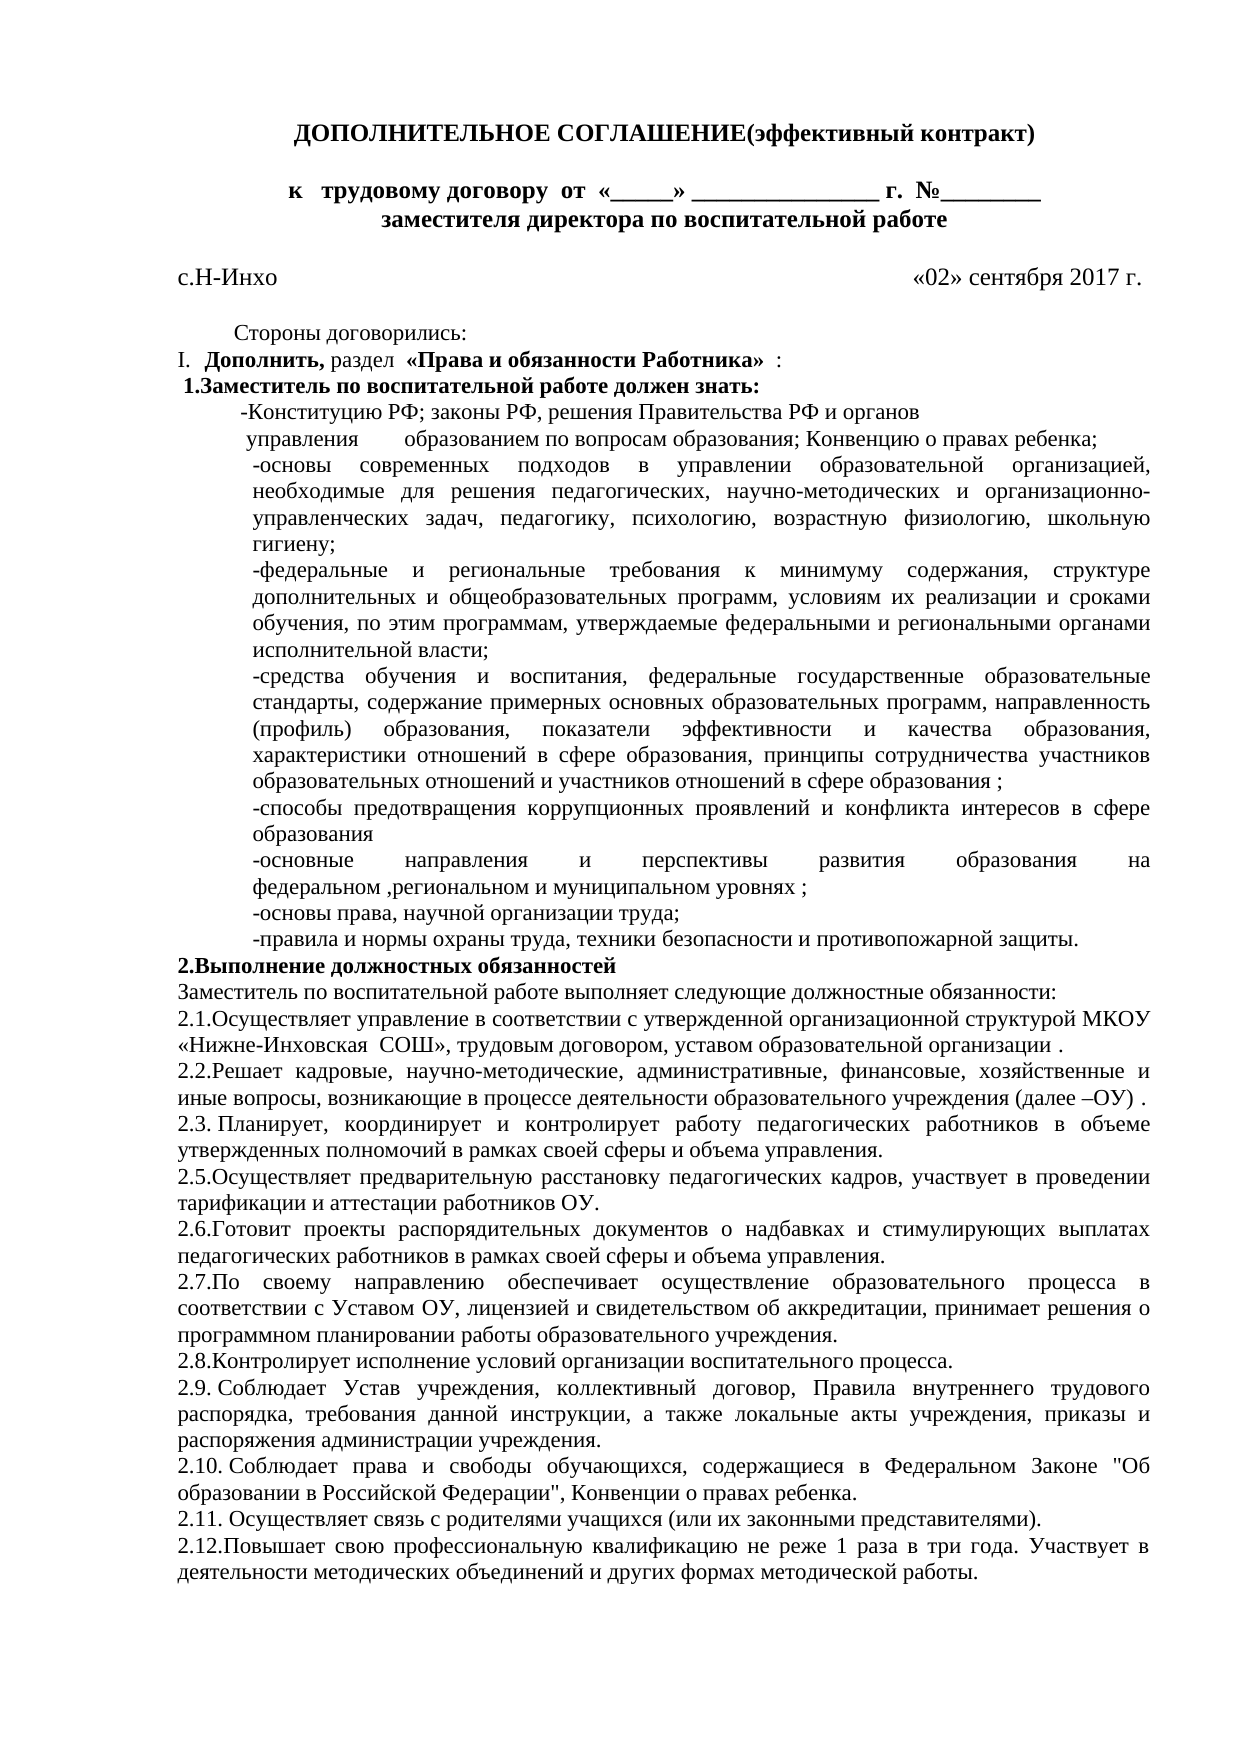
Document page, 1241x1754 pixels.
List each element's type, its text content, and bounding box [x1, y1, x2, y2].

text -основные направления и перспективы развития образования на федеральном ,региональном и муниципальном уровнях ; [252, 846, 1152, 899]
text -Конституцию РФ; законы РФ, решения Правительства РФ и органов [177, 398, 1152, 425]
text -способы предотвращения коррупционных проявлений и конфликта интересов в сфере образования [252, 794, 1152, 846]
text -правила и нормы охраны труда, техники безопасности и противопожарной защиты. [252, 926, 1152, 952]
text управления образованием по вопросам образования; Конвенцию о правах ребенка; [177, 425, 1152, 451]
text -основы современных подходов в управлении образовательной организацией, необходимые для решения педагогических, научно-методических и организационно-управленческих задач, педагогику, психологию, возрастную физиологию, школьную гигиену; [252, 451, 1152, 557]
text Дополнить, раздел «Права и обязанности Работника» : [177, 346, 1152, 372]
text Заместитель по воспитательной работе выполняет следующие должностные обязанности: [177, 978, 1152, 1004]
text 2.5.Осуществляет предварительную расстановку педагогических кадров, участвует в проведении тарификации и аттестации работников ОУ. [177, 1163, 1152, 1215]
text заместителя директора по воспитательной работе [177, 204, 1152, 233]
text 2.8.Контролирует исполнение условий организации воспитательного процесса. [177, 1347, 1152, 1373]
text -основы права, научной организации труда; [252, 899, 1152, 926]
text -федеральные и региональные требования к минимуму содержания, структуре дополнительных и общеобразовательных программ, условиям их реализации и сроками обучения, по этим программам, утверждаемые федеральными и региональными органами исполнительной власти; [252, 557, 1152, 662]
text 2.Выполнение должностных обязанностей [177, 952, 1152, 978]
text 2.2.Решает кадровые, научно-методические, административные, финансовые, хозяйственные и иные вопросы, возникающие в процессе деятельности образовательного учреждения (далее –ОУ) . [177, 1057, 1152, 1110]
text 2.12.Повышает свою профессиональную квалификацию не реже 1 раза в три года. Участвует в деятельности методических объединений и других формах методической работы. [177, 1532, 1152, 1584]
text 2.11. Осуществляет связь с родителями учащихся (или их законными представителями). [177, 1505, 1152, 1532]
text Стороны договорились: [177, 319, 1152, 346]
text с.Н-Инхо «02» сентября 2017 г. [177, 262, 1152, 291]
text к трудовому договору от «_____» _______________ г. №________ [177, 176, 1152, 204]
text 2.6.Готовит проекты распорядительных документов о надбавках и стимулирующих выплатах педагогических работников в рамках своей сферы и объема управления. [177, 1215, 1152, 1268]
text 2.9. Соблюдает Устав учреждения, коллективный договор, Правила внутреннего трудового распорядка, требования данной инструкции, а также локальные акты учреждения, приказы и распоряжения администрации учреждения. [177, 1373, 1152, 1453]
text ДОПОЛНИТЕЛЬНОЕ СОГЛАШЕНИЕ(эффективный контракт) [177, 118, 1152, 147]
text 2.10. Соблюдает права и свободы обучающихся, содержащиеся в Федеральном Законе "Об образовании в Российской Федерации", Конвенции о правах ребенка. [177, 1453, 1152, 1505]
text -средства обучения и воспитания, федеральные государственные образовательные стандарты, содержание примерных основных образовательных программ, направленность (профиль) образования, показатели эффективности и качества образования, характеристики отношений в сфере образования, принципы сотрудничества участников образовательных отношений и участников отношений в сфере образования ; [252, 662, 1152, 794]
text 1.Заместитель по воспитательной работе должен знать: [177, 372, 1152, 398]
text 2.1.Осуществляет управление в соответствии с утвержденной организационной структурой МКОУ «Нижне-Инховская СОШ», трудовым договором, уставом образовательной организации . [177, 1004, 1152, 1057]
text 2.3. Планирует, координирует и контролирует работу педагогических работников в объеме утвержденных полномочий в рамках своей сферы и объема управления. [177, 1110, 1152, 1163]
text 2.7.По своему направлению обеспечивает осуществление образовательного процесса в соответствии с Уставом ОУ, лицензией и свидетельством об аккредитации, принимает решения о программном планировании работы образовательного учреждения. [177, 1268, 1152, 1347]
